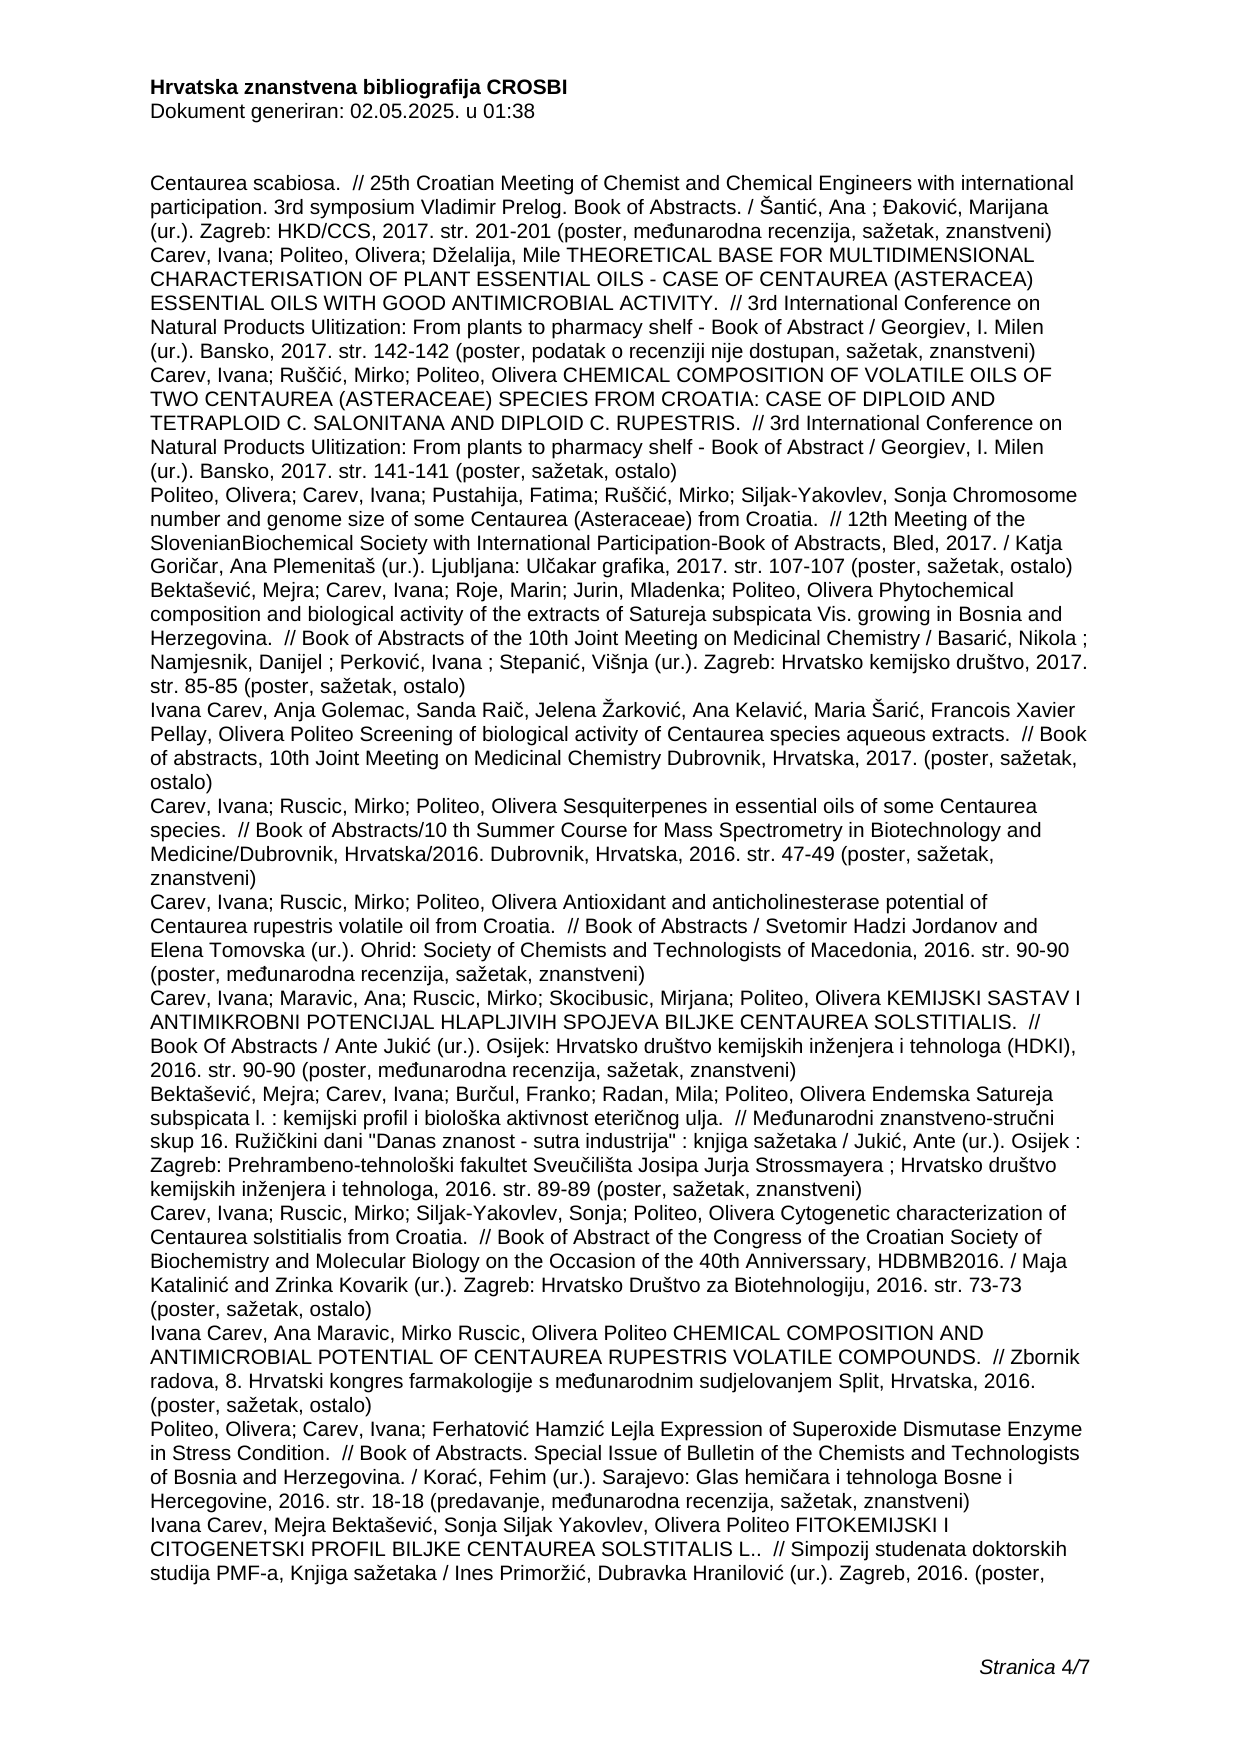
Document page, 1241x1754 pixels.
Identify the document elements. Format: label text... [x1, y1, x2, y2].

text Carev, Ivana; Politeo, Olivera; Dželalija, Mile [150, 243, 1090, 363]
text Politeo, Olivera; Carev, Ivana; Pustahija, Fatima; Ruščić, Mirko; Siljak-Yakovlev, Sonja [150, 482, 1090, 578]
text Ivana Carev, Anja Golemac, Sanda Raič, Jelena Žarković, Ana Kelavić, Maria Šarić, Francois Xavier Pellay, Olivera Politeo [150, 698, 1090, 794]
text Carev, Ivana; Ruscic, Mirko; Politeo, Olivera [150, 794, 1090, 890]
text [150, 1513, 1090, 1584]
text Carev, Ivana; Ruscic, Mirko; Siljak-Yakovlev, Sonja; Politeo, Olivera [150, 1201, 1090, 1321]
text Bektašević, Mejra; Carev, Ivana; Roje, Marin; Jurin, Mladenka; Politeo, Olivera [150, 578, 1090, 698]
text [150, 171, 1090, 243]
text Ivana Carev, Ana Maravic, Mirko Ruscic, Olivera Politeo [150, 1321, 1090, 1417]
text Carev, Ivana; Maravic, Ana; Ruscic, Mirko; Skocibusic, Mirjana; Politeo, Olivera [150, 986, 1090, 1081]
text Carev, Ivana; Ruščić, Mirko; Politeo, Olivera [150, 363, 1090, 482]
text Carev, Ivana; Ruscic, Mirko; Politeo, Olivera [150, 890, 1090, 986]
text Bektašević, Mejra; Carev, Ivana; Burčul, Franko; Radan, Mila; Politeo, Olivera [150, 1081, 1090, 1201]
text Politeo, Olivera; Carev, Ivana; Ferhatović Hamzić Lejla [150, 1417, 1090, 1513]
